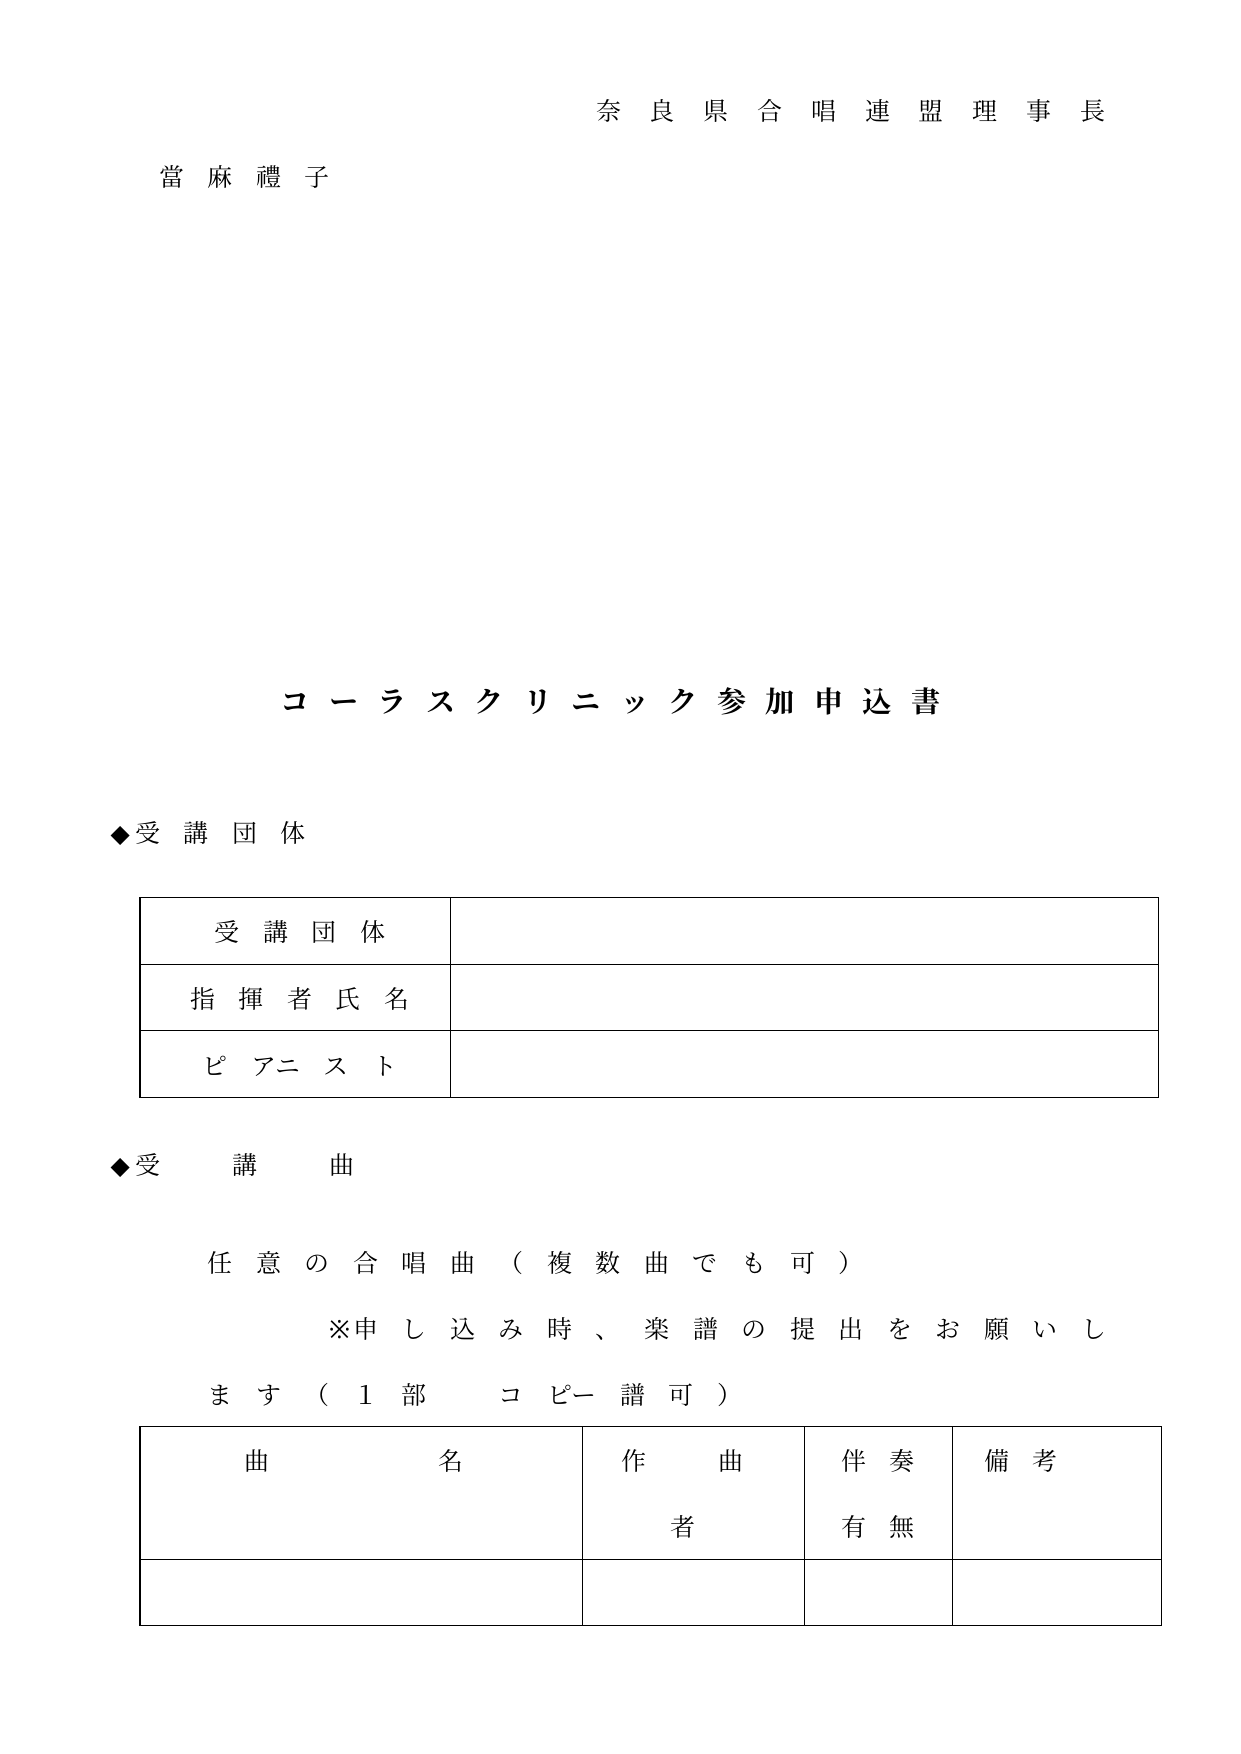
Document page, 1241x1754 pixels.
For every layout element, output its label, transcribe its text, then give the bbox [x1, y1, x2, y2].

table_header 備考 [953, 1427, 1161, 1558]
table_cell [451, 965, 1158, 1030]
table_cell [953, 1560, 1161, 1625]
table_header 伴奏有無 [805, 1427, 952, 1558]
list ※申し込み時、楽譜の提出をお願いします（１部 コピー譜可） [185, 1295, 1130, 1426]
table_header 受講団体 [141, 898, 450, 964]
table_cell [451, 1031, 1158, 1097]
table_cell 指揮者氏名 [141, 965, 450, 1030]
text ◆受講団体 [110, 799, 1130, 864]
table_cell [583, 1560, 804, 1625]
list 任意の合唱曲（複数曲でも可） [185, 1229, 1130, 1295]
table_cell [805, 1560, 952, 1625]
table_header 曲 名 [141, 1427, 582, 1558]
text コーラスクリニック参加申込書 [110, 667, 1130, 733]
table_header [451, 898, 1158, 964]
table_header 作 曲 者 [583, 1427, 804, 1558]
text ◆受 講 曲 [110, 1131, 1130, 1197]
table_cell [141, 1560, 582, 1625]
text 奈良県合唱連盟理事長 當麻禮子 [110, 77, 1130, 208]
table_cell ピアニスト [141, 1031, 450, 1097]
